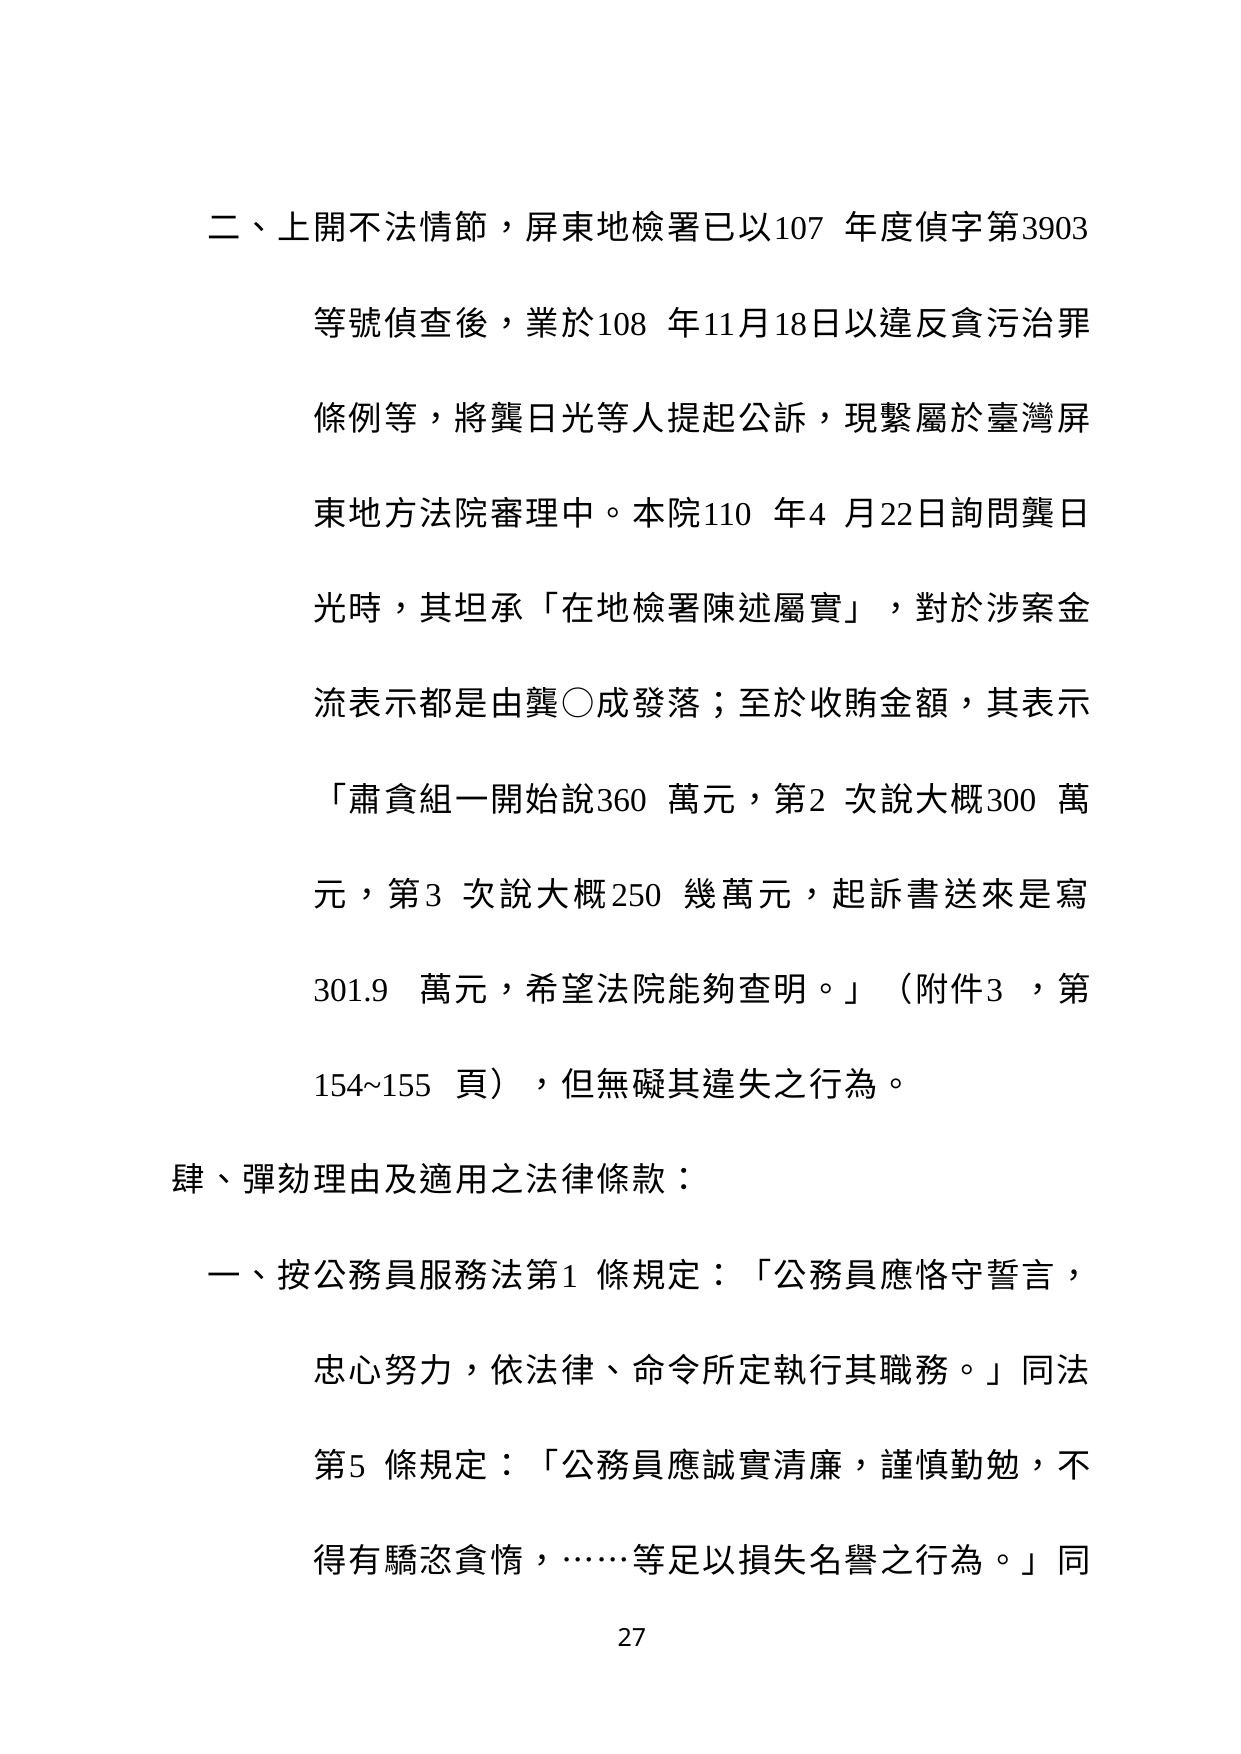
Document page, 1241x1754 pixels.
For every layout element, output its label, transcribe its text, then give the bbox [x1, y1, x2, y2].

subtitle 上開不法情節，屏東地檢署已以107年度偵字第3903等號偵查後，業於108年11月18日以違反貪污治罪條例等，將龔日光等人提起公訴，現繫屬於臺灣屏東地方法院審理中。本院110年4月22日詢問龔日光時，其坦承「在地檢署陳述屬實」，對於涉案金流表示都是由龔○成發落；至於收賄金額，其表示「肅貪組一開始說360萬元，第2次說大概300萬元，第3次說大概250幾萬元，起訴書送來是寫301.9萬元，希望法院能夠查明。」（附件3，第154~155頁），但無礙其違失之行為。 [207, 178, 1092, 1130]
subtitle 彈劾理由及適用之法律條款： [171, 1130, 1092, 1225]
